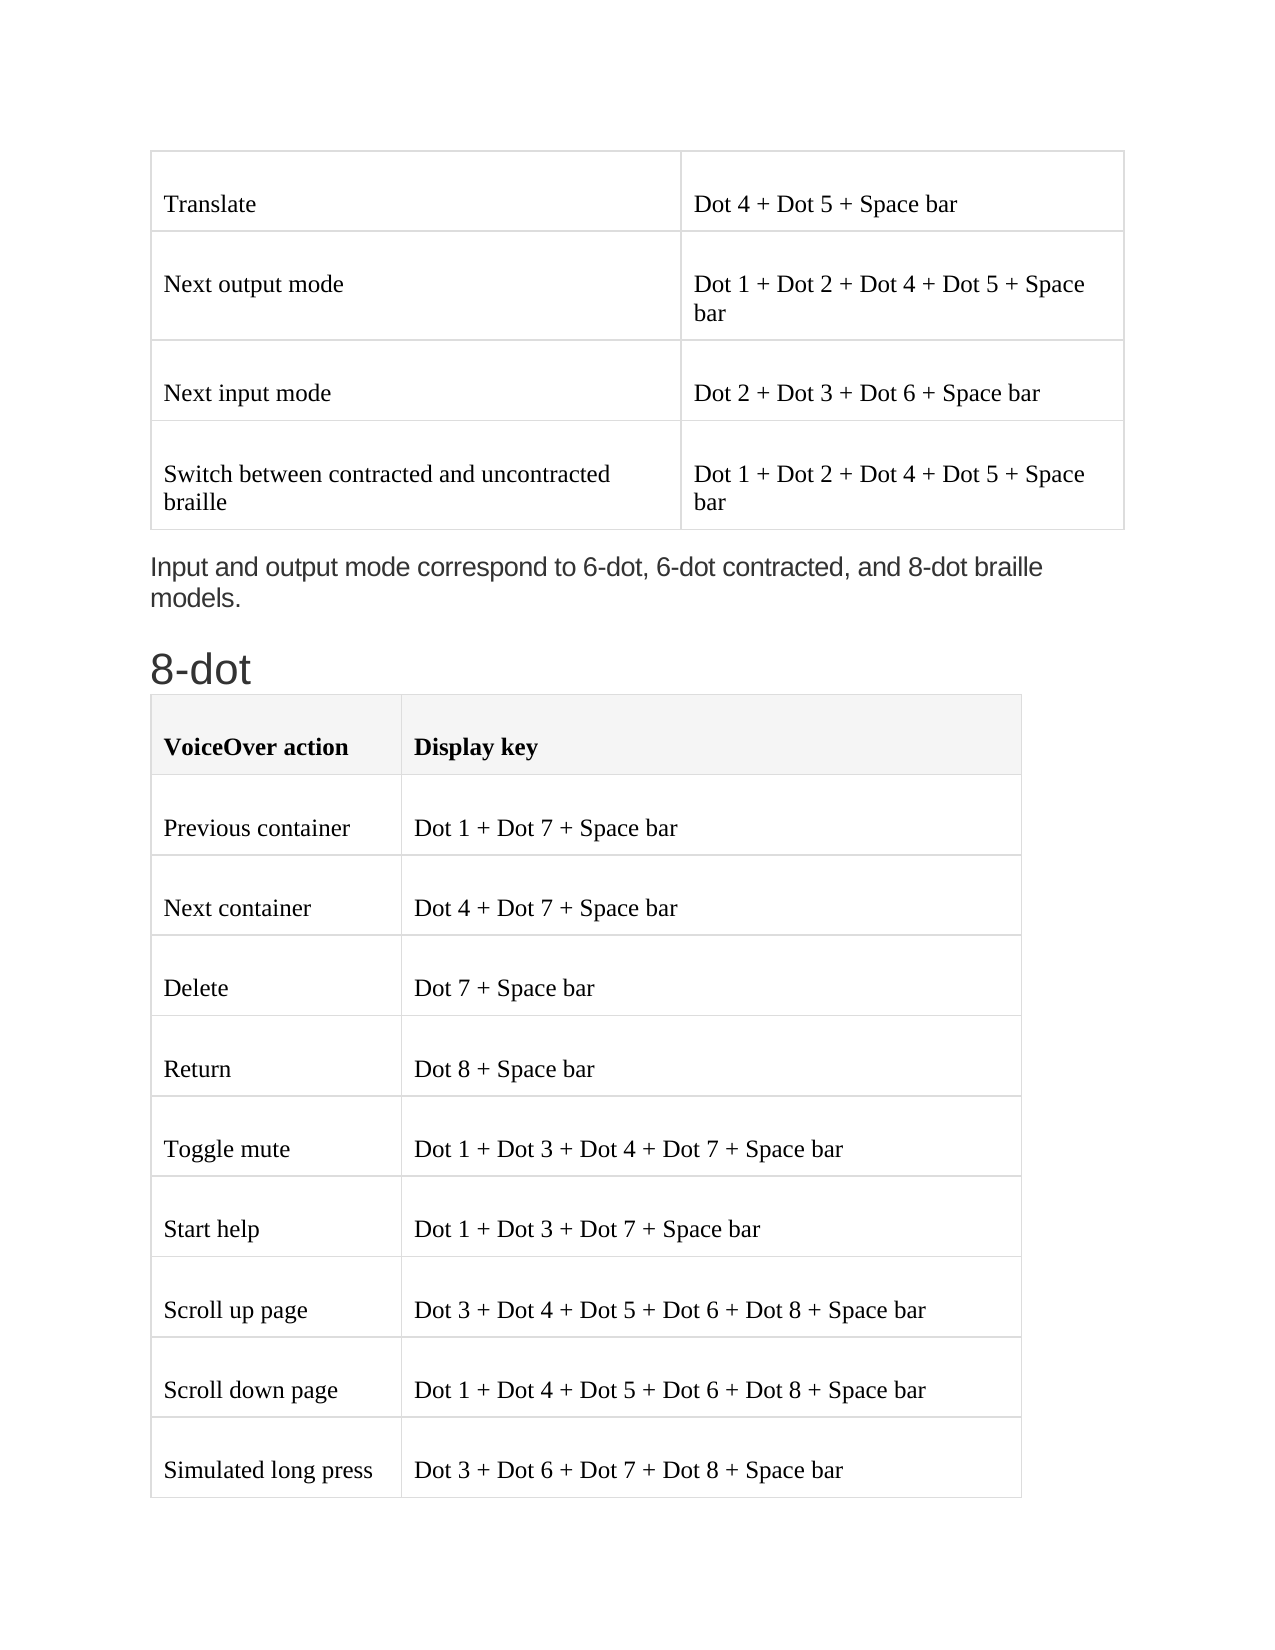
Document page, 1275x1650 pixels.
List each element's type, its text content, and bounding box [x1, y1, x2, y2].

text 8-dot [150, 643, 1125, 693]
table_cell Dot 4 + Dot 5 + Space bar [682, 152, 1123, 230]
table_header Display key [402, 695, 1021, 774]
table_cell Dot 1 + Dot 4 + Dot 5 + Dot 6 + Dot 8 + Space bar [402, 1338, 1021, 1416]
table_cell Dot 1 + Dot 2 + Dot 4 + Dot 5 + Space bar [682, 421, 1123, 529]
table_cell Dot 3 + Dot 6 + Dot 7 + Dot 8 + Space bar [402, 1418, 1021, 1497]
table_cell Start help [152, 1177, 401, 1256]
table_cell Previous container [152, 775, 401, 854]
table_cell Return [152, 1016, 401, 1095]
table_cell Dot 2 + Dot 3 + Dot 6 + Space bar [682, 341, 1123, 420]
text Input and output mode correspond to 6-dot, 6-dot contracted, and 8-dot braille models. [150, 551, 1125, 613]
table_cell Dot 1 + Dot 3 + Dot 4 + Dot 7 + Space bar [402, 1097, 1021, 1175]
table_cell Next input mode [152, 341, 680, 420]
table_cell Toggle mute [152, 1097, 401, 1175]
table_cell Dot 7 + Space bar [402, 936, 1021, 1015]
table_cell Scroll down page [152, 1338, 401, 1416]
table_cell Next container [152, 856, 401, 934]
table_cell Dot 8 + Space bar [402, 1016, 1021, 1095]
table_cell Dot 3 + Dot 4 + Dot 5 + Dot 6 + Dot 8 + Space bar [402, 1257, 1021, 1336]
table_cell Next output mode [152, 232, 680, 339]
table_cell Translate [152, 152, 680, 230]
table_cell Scroll up page [152, 1257, 401, 1336]
table_cell Switch between contracted and uncontracted braille [152, 421, 680, 529]
table_cell Dot 1 + Dot 7 + Space bar [402, 775, 1021, 854]
table_cell Dot 1 + Dot 3 + Dot 7 + Space bar [402, 1177, 1021, 1256]
table_cell Dot 1 + Dot 2 + Dot 4 + Dot 5 + Space bar [682, 232, 1123, 339]
table_cell Dot 4 + Dot 7 + Space bar [402, 856, 1021, 934]
table_header VoiceOver action [152, 695, 401, 774]
table_cell Simulated long press [152, 1418, 401, 1497]
table_cell Delete [152, 936, 401, 1015]
